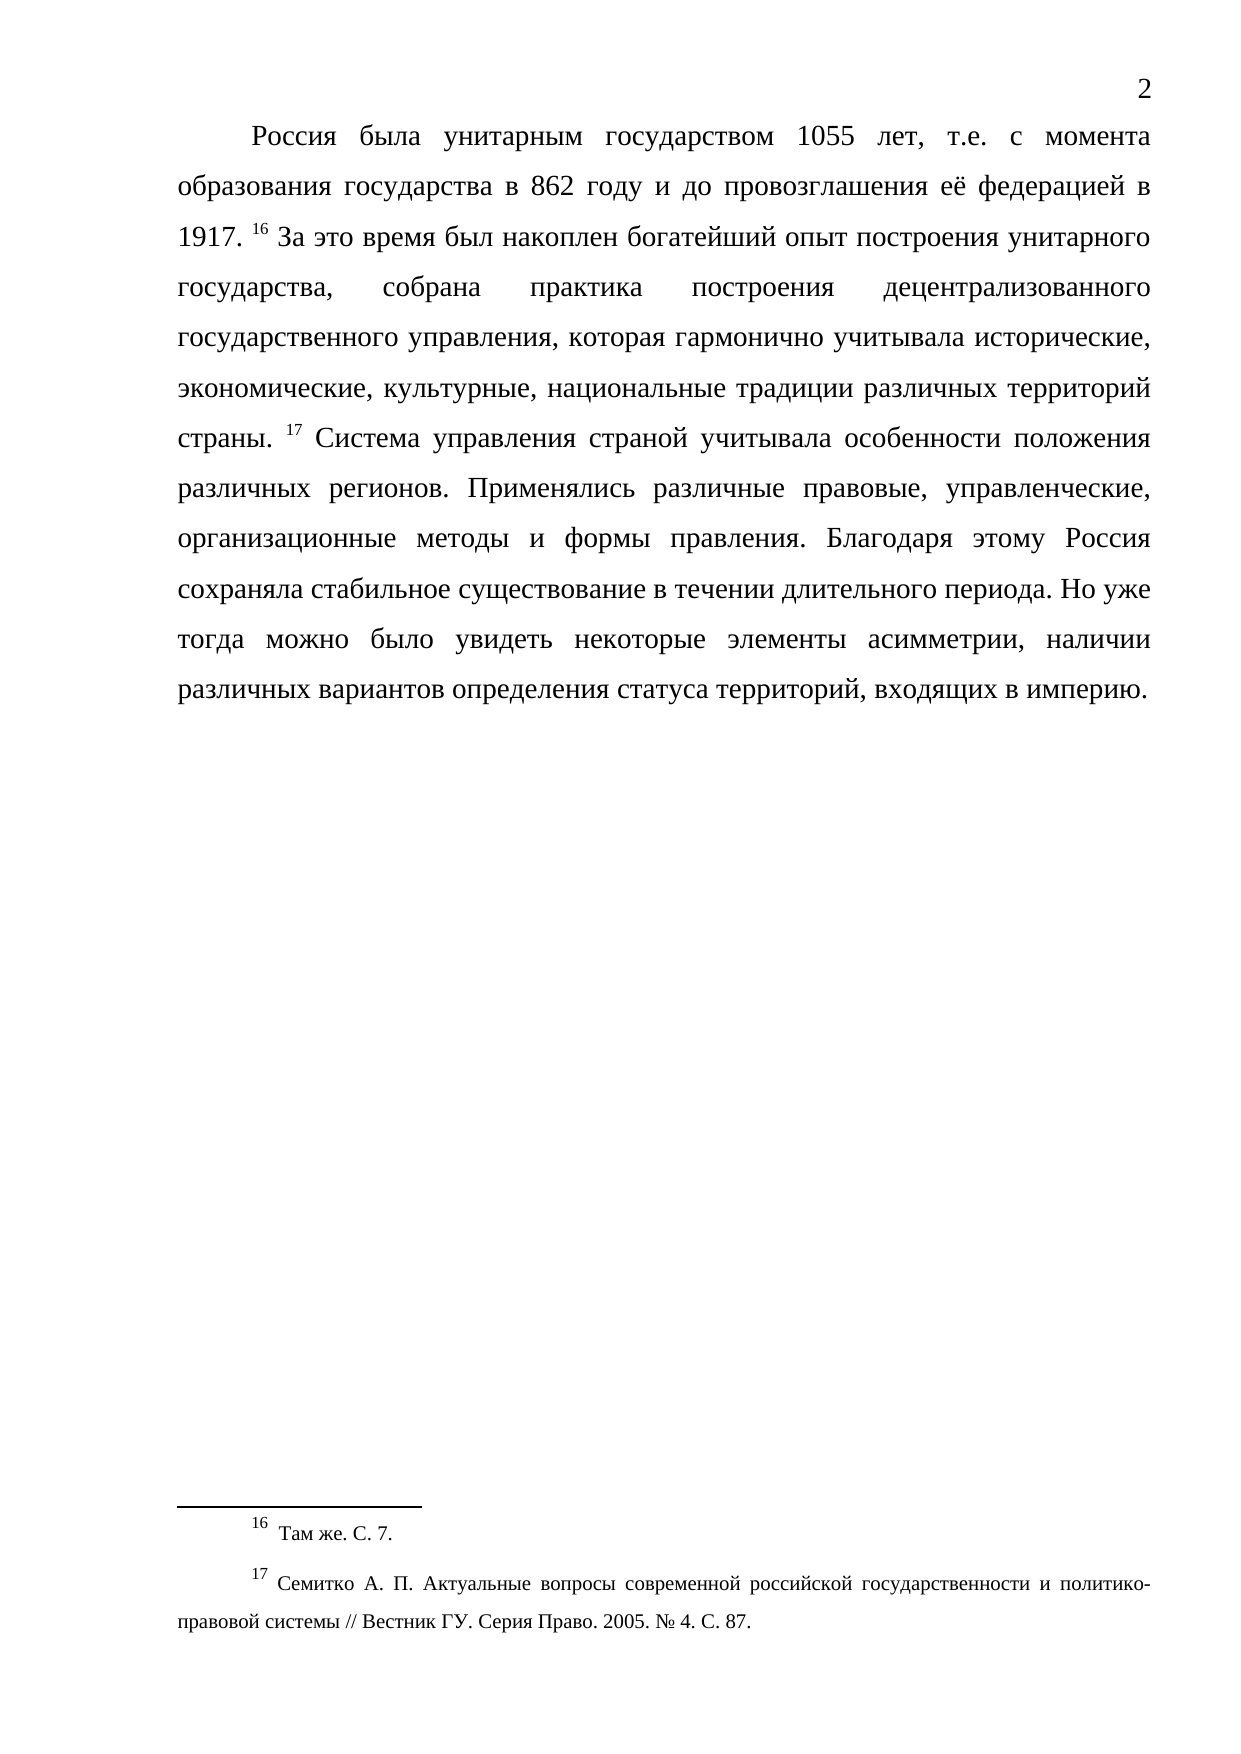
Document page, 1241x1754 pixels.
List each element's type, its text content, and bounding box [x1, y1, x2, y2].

text Россия была унитарным государством 1055 лет, т.е. с момента образования государства в 862 году и до провозглашения её федерацией в 1917. За это время был накоплен богатейший опыт построения унитарного государства, собрана практика построения децентрализованного государственного управления, которая гармонично учитывала исторические, экономические, культурные, национальные традиции различных территорий страны. Система управления страной учитывала особенности положения различных регионов. Применялись различные правовые, управленческие, организационные методы и формы правления. Благодаря этому Россия сохраняла стабильное существование в течении длительного периода. Но уже тогда можно было увидеть некоторые элементы асимметрии, наличии различных вариантов определения статуса территорий, входящих в империю. [177, 118, 1152, 705]
